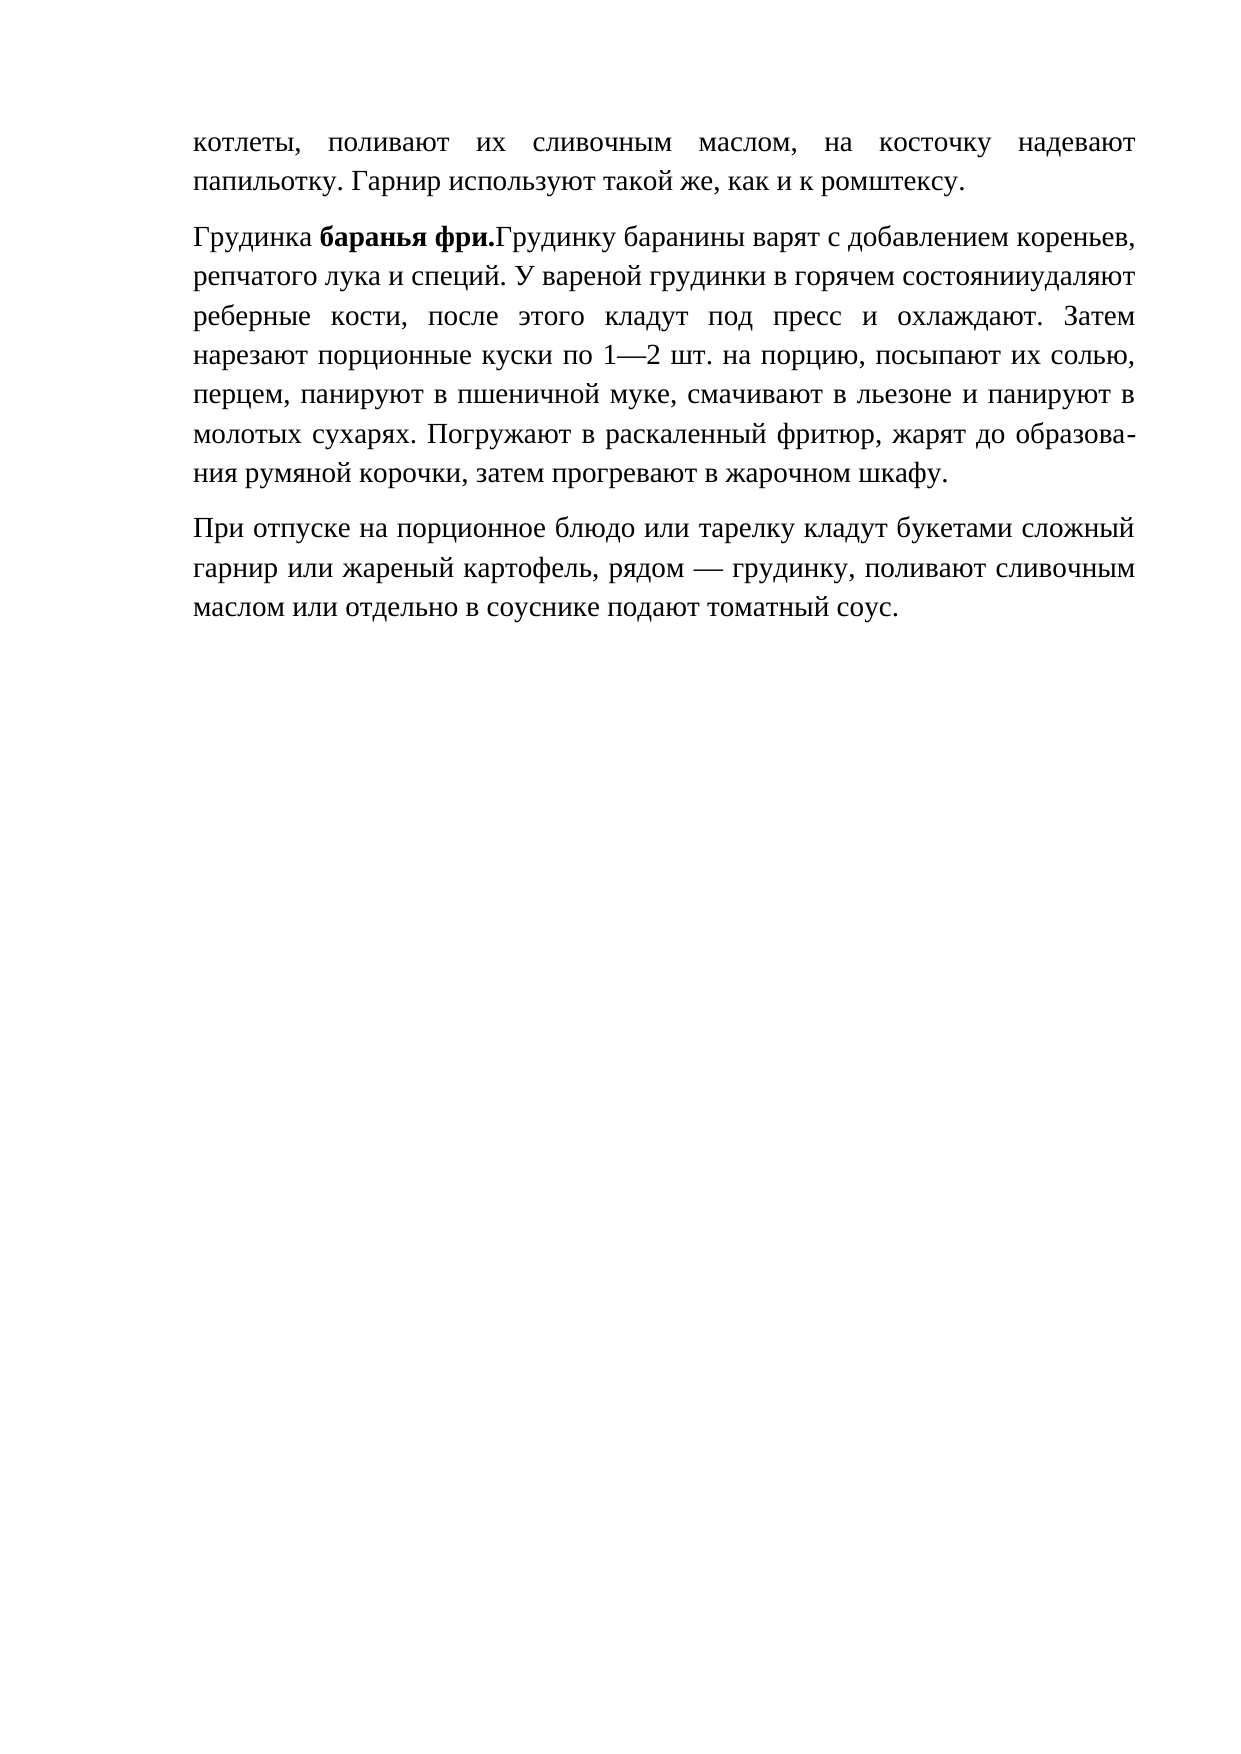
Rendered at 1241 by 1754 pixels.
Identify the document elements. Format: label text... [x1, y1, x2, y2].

text При отпуске на порционное блюдо или тарелку кладут букетами сложный гарнир или жареный картофель, рядом — грудинку, поливают сливочным маслом или отдельно в соуснике подают томатный соус. [193, 505, 1136, 623]
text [193, 118, 1136, 197]
text Грудинка баранья фри.Грудинку баранины варят с добавлением кореньев, репчатого лука и специй. У вареной грудинки в горячем состоянииудаляют реберные кости, после этого кладут под пресс и охлаждают. Затем нарезают порционные куски по 1—2 шт. на порцию, посыпают их солью, перцем, панируют в пшеничной муке, смачивают в льезоне и панируют в молотых сухарях. Погружают в раскаленный фритюр, жарят до образования румяной корочки, затем прогревают в жарочном шкафу. [193, 213, 1136, 489]
